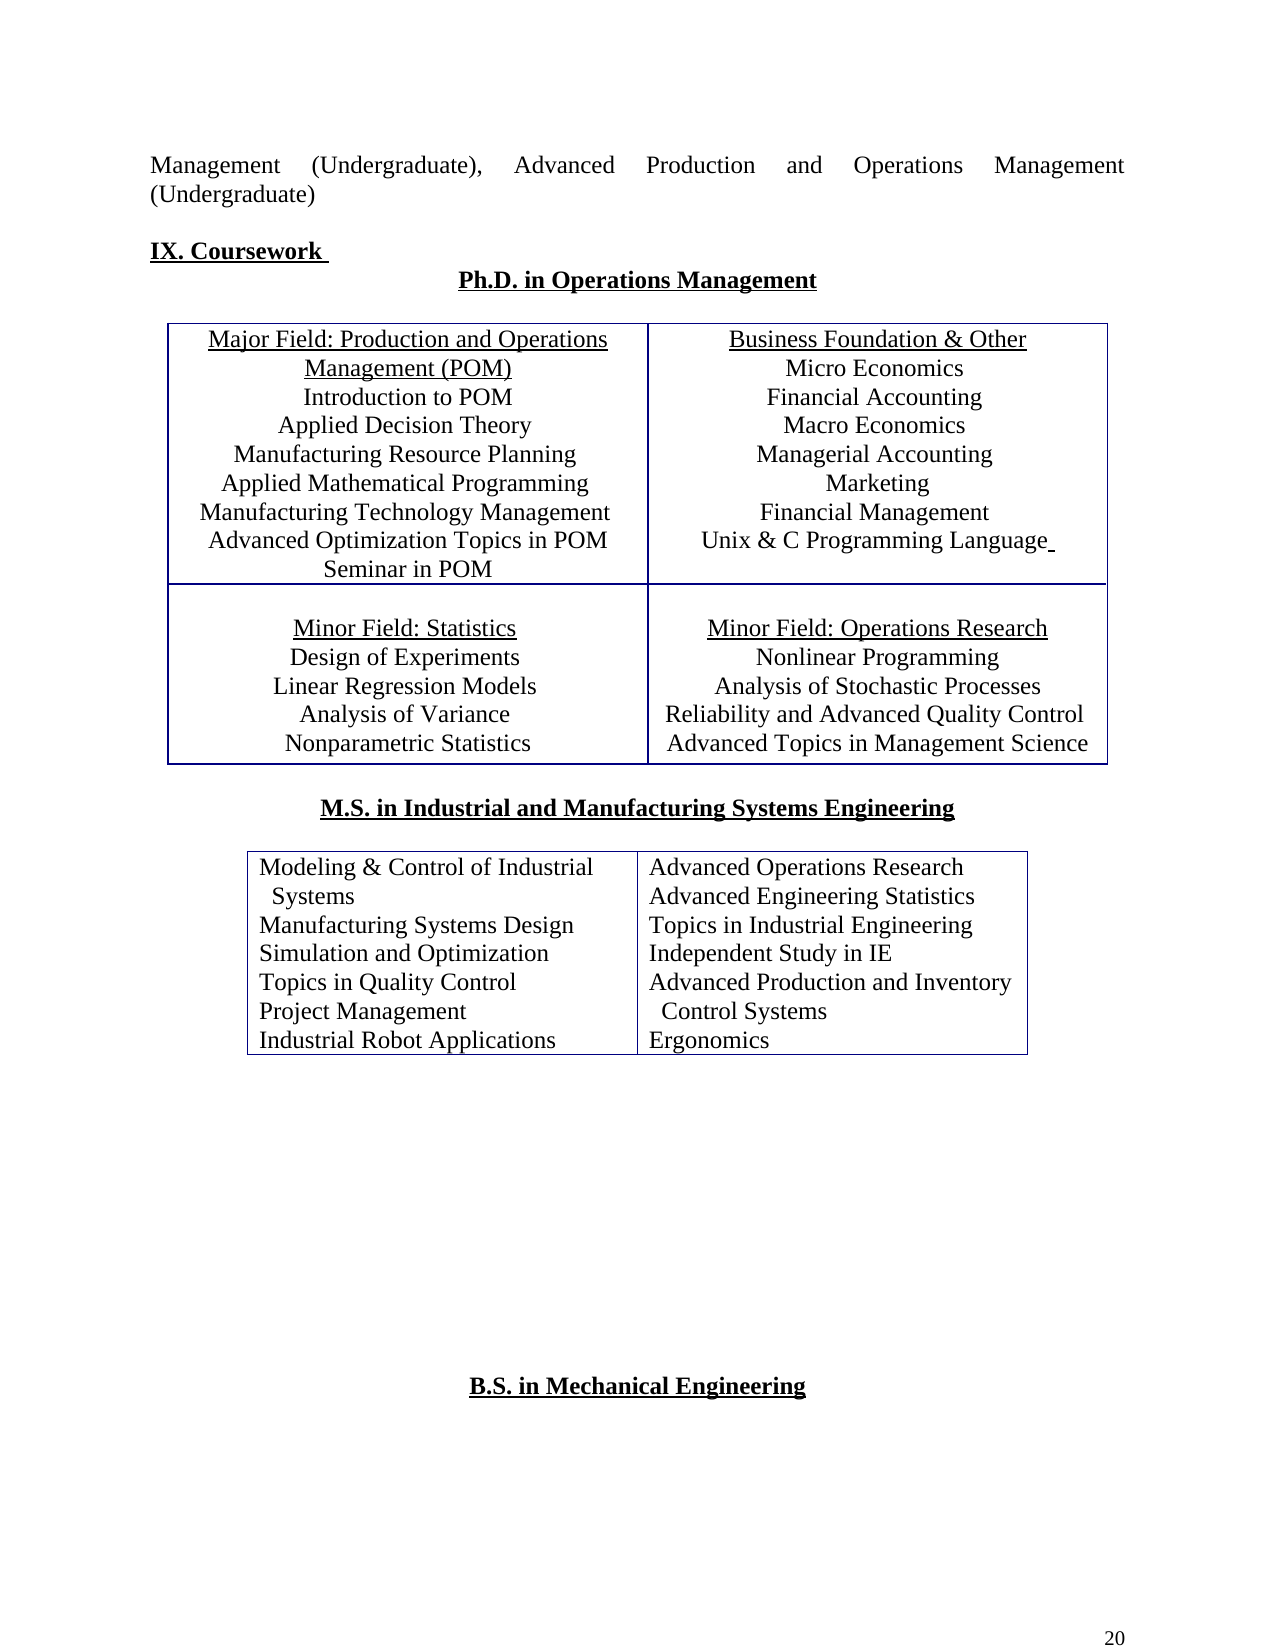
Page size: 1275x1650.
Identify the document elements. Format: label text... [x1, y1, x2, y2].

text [150, 150, 1125, 207]
text B.S. in Mechanical Engineering [150, 1371, 1125, 1400]
table_header Business Foundation & Other Micro Economics Financial Accounting Macro Economics Managerial Accounting Marketing Financial Management Unix & C Programming Language [649, 324, 1107, 583]
text M.S. in Industrial and Manufacturing Systems Engineering [150, 793, 1125, 822]
table_cell Minor Field: Operations Research Nonlinear Programming Analysis of Stochastic Processes Reliability and Advanced Quality Control Advanced Topics in Management Science [649, 583, 1107, 763]
table_header Major Field: Production and Operations Management (POM) Introduction to POM Applied Decision Theory Manufacturing Resource Planning Applied Mathematical Programming Manufacturing Technology Management Advanced Optimization Topics in POM Seminar in POM [169, 324, 647, 583]
table_header Advanced Operations Research Advanced Engineering Statistics Topics in Industrial Engineering Independent Study in IE Advanced Production and Inventory Control Systems Ergonomics [638, 852, 1027, 1053]
text IX. Coursework [150, 236, 1125, 265]
text Ph.D. in Operations Management [150, 265, 1125, 294]
table_cell Minor Field: Statistics Design of Experiments Linear Regression Models Analysis of Variance Nonparametric Statistics [169, 585, 647, 763]
table_header Modeling & Control of Industrial Systems Manufacturing Systems Design Simulation and Optimization Topics in Quality Control Project Management Industrial Robot Applications [248, 852, 637, 1053]
